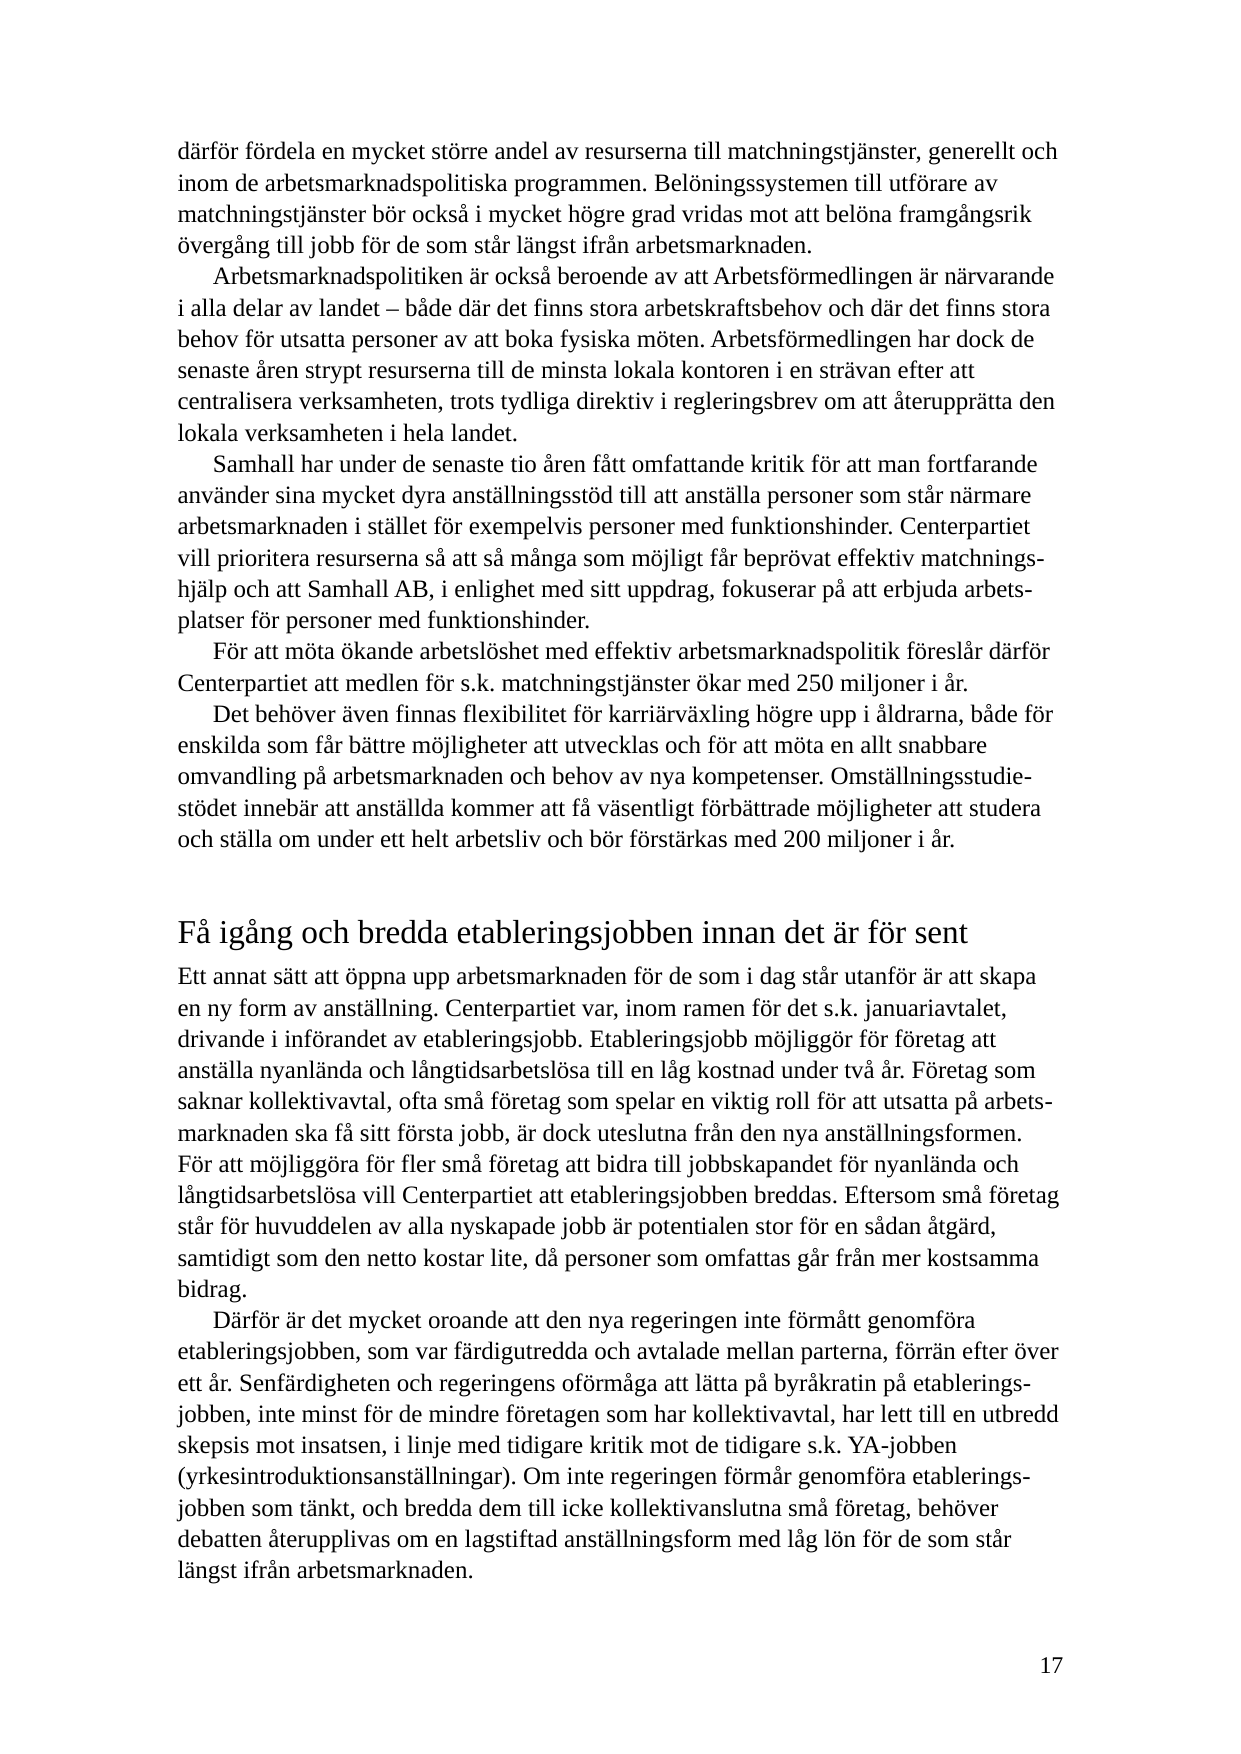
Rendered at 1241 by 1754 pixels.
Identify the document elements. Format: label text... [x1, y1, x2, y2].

text För att möta ökande arbetslöshet med effektiv arbetsmarknadspolitik föreslår därför Centerpartiet att medlen för s.k. matchningstjänster ökar med 250 miljoner i år. [177, 634, 1063, 696]
text Därför är det mycket oroande att den nya regeringen inte förmått genomföra etableringsjobben, som var färdigutredda och avtalade mellan parterna, förrän efter över ett år. Senfärdigheten och regeringens oförmåga att lätta på byråkratin på etableringsjobben, inte minst för de mindre företagen som har kollektivavtal, har lett till en utbredd skepsis mot insatsen, i linje med tidigare kritik mot de tidigare s.k. YA-jobben (yrkesintroduktionsanställningar). Om inte regeringen förmår genomföra etableringsjobben som tänkt, och bredda dem till icke kollektivanslutna små företag, behöver debatten återupplivas om en lagstiftad anställningsform med låg lön för de som står längst ifrån arbetsmarknaden. [177, 1303, 1063, 1584]
text Arbetsmarknadspolitiken är också beroende av att Arbetsförmedlingen är närvarande i alla delar av landet – både där det finns stora arbetskraftsbehov och där det finns stora behov för utsatta personer av att boka fysiska möten. Arbetsförmedlingen har dock de senaste åren strypt resurserna till de minsta lokala kontoren i en strävan efter att centralisera verksamheten, trots tydliga direktiv i regleringsbrev om att återupprätta den lokala verksamheten i hela landet. [177, 259, 1063, 446]
text Ett annat sätt att öppna upp arbetsmarknaden för de som i dag står utanför är att skapa en ny form av anställning. Centerpartiet var, inom ramen för det s.k. januariavtalet, drivande i införandet av etableringsjobb. Etableringsjobb möjliggör för företag att anställa nyanlända och långtidsarbetslösa till en låg kostnad under två år. Företag som saknar kollektivavtal, ofta små företag som spelar en viktig roll för att utsatta på arbetsmarknaden ska få sitt första jobb, är dock uteslutna från den nya anställningsformen. För att möjliggöra för fler små företag att bidra till jobbskapandet för nyanlända och långtidsarbetslösa vill Centerpartiet att etableringsjobben breddas. Eftersom små företag står för huvuddelen av alla nyskapade jobb är potentialen stor för en sådan åtgärd, samtidigt som den netto kostar lite, då personer som omfattas går från mer kostsamma bidrag. [177, 959, 1063, 1303]
text Samhall har under de senaste tio åren fått omfattande kritik för att man fortfarande använder sina mycket dyra anställningsstöd till att anställa personer som står närmare arbetsmarknaden i stället för exempelvis personer med funktionshinder. Centerpartiet vill prioritera resurserna så att så många som möjligt får beprövat effektiv matchningshjälp och att Samhall AB, i enlighet med sitt uppdrag, fokuserar på att erbjuda arbetsplatser för personer med funktionshinder. [177, 446, 1063, 634]
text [177, 134, 1063, 259]
subtitle Få igång och bredda etableringsjobben innan det är för sent [177, 915, 1063, 951]
text Det behöver även finnas flexibilitet för karriärväxling högre upp i åldrarna, både för enskilda som får bättre möjligheter att utvecklas och för att möta en allt snabbare omvandling på arbetsmarknaden och behov av nya kompetenser. Omställningsstudiestödet innebär att anställda kommer att få väsentligt förbättrade möjligheter att studera och ställa om under ett helt arbetsliv och bör förstärkas med 200 miljoner i år. [177, 696, 1063, 853]
